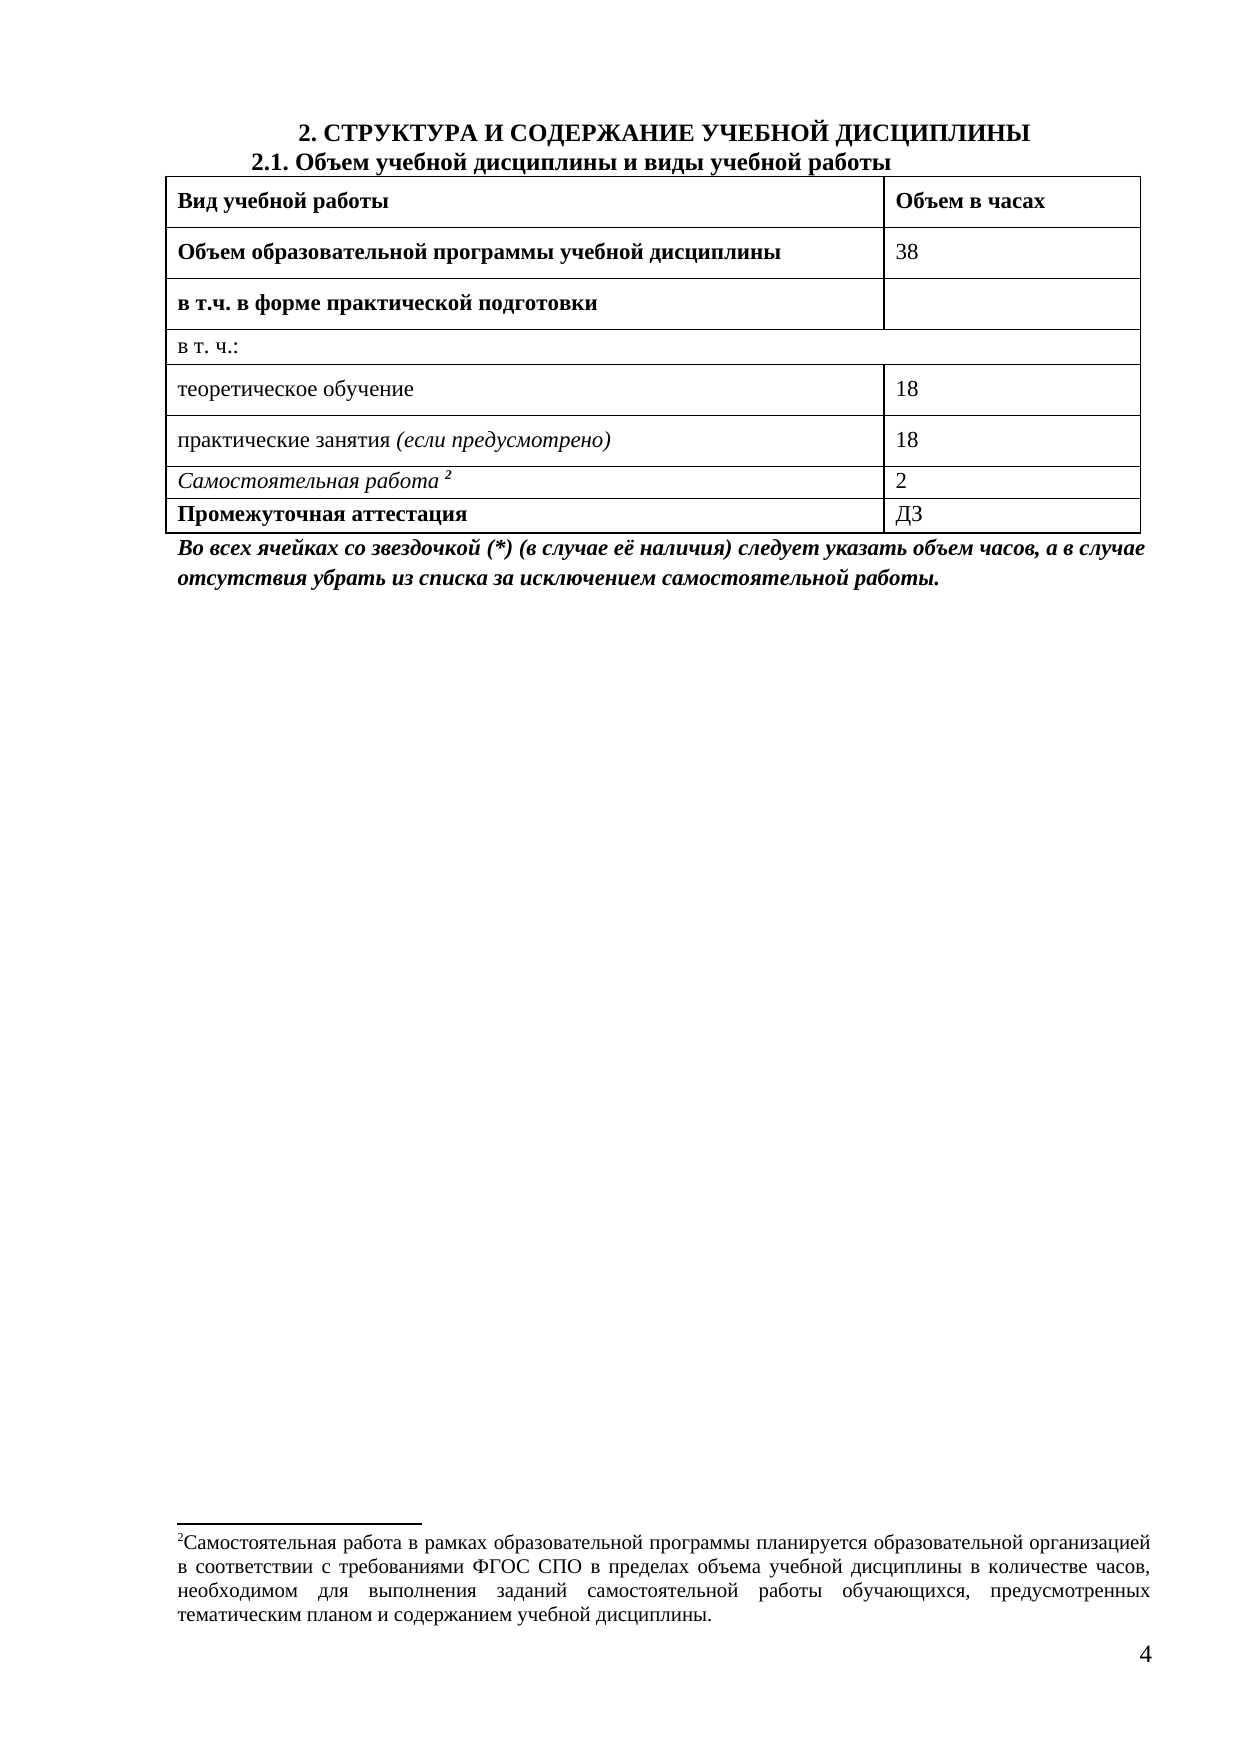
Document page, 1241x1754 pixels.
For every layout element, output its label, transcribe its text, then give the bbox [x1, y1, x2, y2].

table_cell 38 [885, 228, 1140, 278]
table_cell в т. ч.: [167, 330, 1140, 364]
table_cell теоретическое обучение [167, 365, 883, 415]
table_cell Самостоятельная работа [167, 467, 883, 498]
table_cell Промежуточная аттестация [167, 499, 883, 532]
table_cell 18 [885, 365, 1140, 415]
table_cell [885, 279, 1140, 329]
table_cell 18 [885, 416, 1140, 466]
text Во всех ячейках со звездочкой (*) (в случае её наличия) следует указать объем часов, а в случае отсутствия убрать из списка за исключением самостоятельной работы. [177, 534, 1152, 590]
table_header Вид учебной работы [167, 177, 883, 227]
table_cell 2 [885, 467, 1140, 498]
table_cell Объем образовательной программы учебной дисциплины [167, 228, 883, 278]
table_header Объем в часах [885, 177, 1140, 227]
text 2.1. Объем учебной дисциплины и виды учебной работы [177, 147, 1152, 176]
table_cell ДЗ [885, 499, 1140, 532]
text 2. СТРУКТУРА И СОДЕРЖАНИЕ УЧЕБНОЙ ДИСЦИПЛИНЫ [177, 118, 1152, 147]
table_cell в т.ч. в форме практической подготовки [167, 279, 883, 329]
table_cell практические занятия (если предусмотрено) [167, 416, 883, 466]
